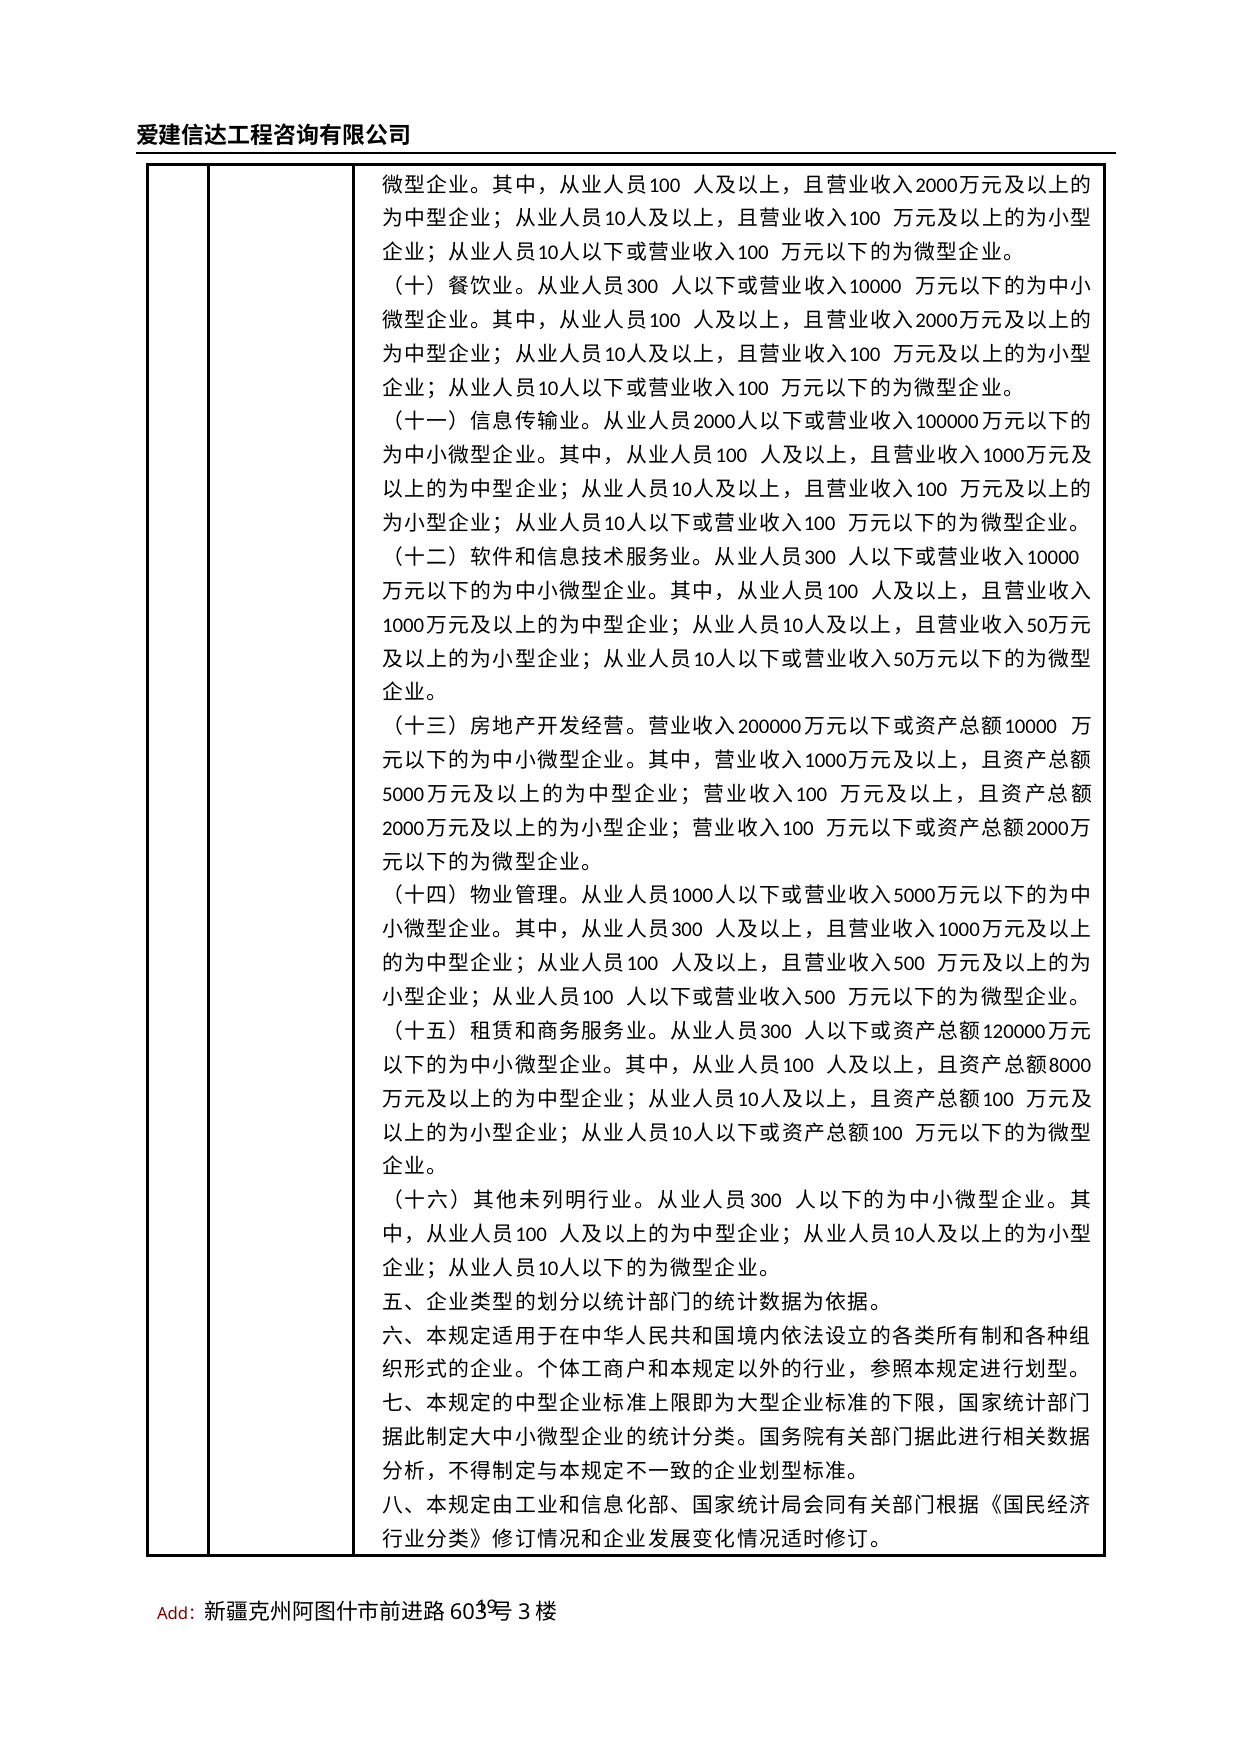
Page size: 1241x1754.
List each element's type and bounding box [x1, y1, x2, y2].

table_cell [355, 166, 1103, 1554]
